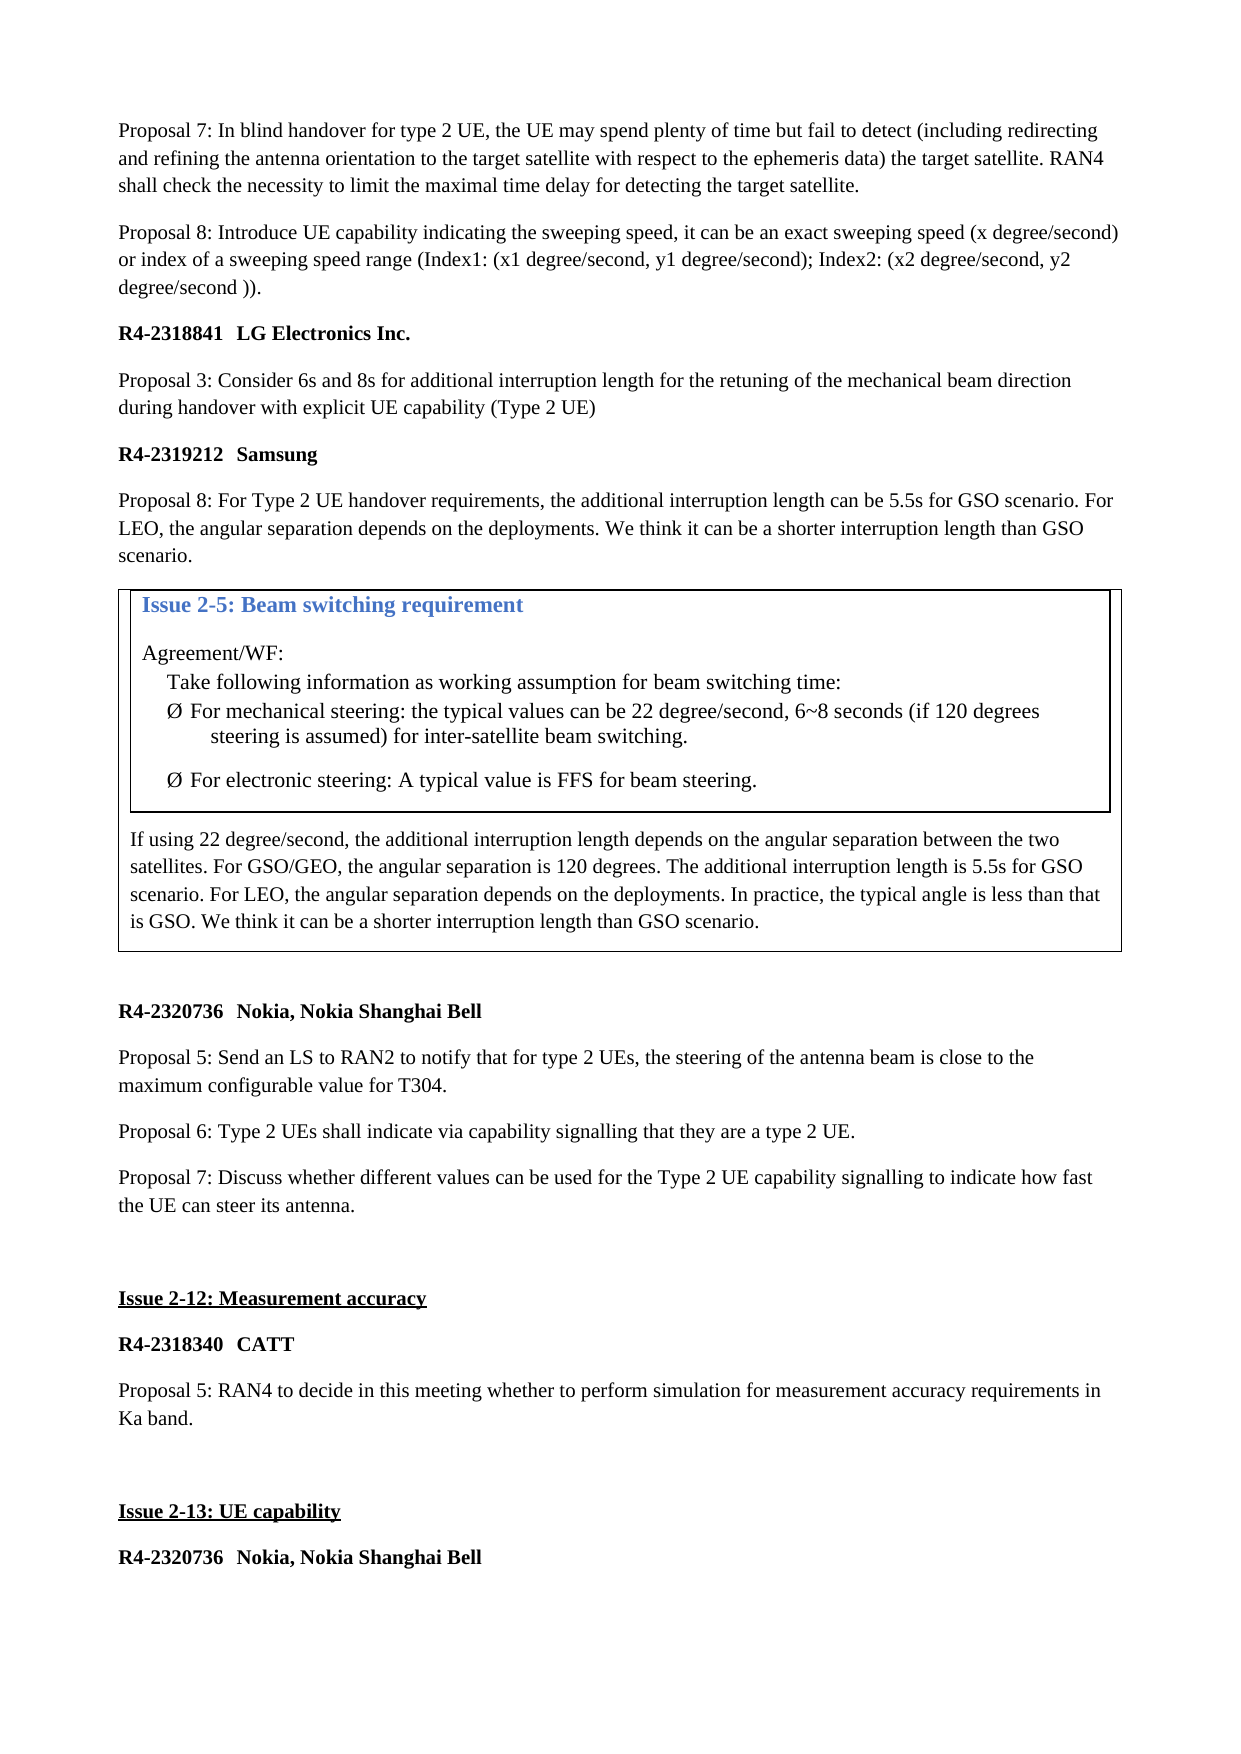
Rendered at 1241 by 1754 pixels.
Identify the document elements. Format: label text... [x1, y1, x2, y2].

text Proposal 5: RAN4 to decide in this meeting whether to perform simulation for measurement accuracy requirements in Ka band. [118, 1378, 1122, 1430]
text Proposal 3: Consider 6s and 8s for additional interruption length for the retuning of the mechanical beam direction during handover with explicit UE capability (Type 2 UE) [118, 367, 1122, 419]
text Proposal 8: Introduce UE capability indicating the sweeping speed, it can be an exact sweeping speed (x degree/second) or index of a sweeping speed range (Index1: (x1 degree/second, y1 degree/second); Index2: (x2 degree/second, y2 degree/second )). [118, 219, 1122, 299]
text R4-2318841 LG Electronics Inc. [118, 321, 1122, 345]
text Proposal 6: Type 2 UEs shall indicate via capability signalling that they are a type 2 UE. [118, 1119, 1122, 1143]
text R4-2318340 CATT [118, 1332, 1122, 1356]
text Issue 2-13: UE capability [118, 1499, 1122, 1523]
text Proposal 5: Send an LS to RAN2 to notify that for type 2 UEs, the steering of the antenna beam is close to the maximum configurable value for T304. [118, 1045, 1122, 1097]
text Proposal 7: In blind handover for type 2 UE, the UE may spend plenty of time but fail to detect (including redirecting and refining the antenna orientation to the target satellite with respect to the ephemeris data) the target satellite. RAN4 shall check the necessity to limit the maximal time delay for detecting the target satellite. [118, 118, 1122, 197]
text Proposal 7: Discuss whether different values can be used for the Type 2 UE capability signalling to indicate how fast the UE can steer its antenna. [118, 1165, 1122, 1217]
text R4-2320736 Nokia, Nokia Shanghai Bell [118, 1545, 1122, 1569]
table_header If using 22 degree/second, the additional interruption length depends on the angular separation between the two satellites. For GSO/GEO, the angular separation is 120 degrees. The additional interruption length is 5.5s for GSO scenario. For LEO, the angular separation depends on the deployments. In practice, the typical angle is less than that is GSO. We think it can be a shorter interruption length than GSO scenario. [119, 590, 1121, 951]
text Issue 2-12: Measurement accuracy [118, 1286, 1122, 1310]
text Proposal 8: For Type 2 UE handover requirements, the additional interruption length can be 5.5s for GSO scenario. For LEO, the angular separation depends on the deployments. We think it can be a shorter interruption length than GSO scenario. [118, 488, 1122, 567]
text R4-2319212 Samsung [118, 441, 1122, 466]
text R4-2320736 Nokia, Nokia Shanghai Bell [118, 999, 1122, 1023]
